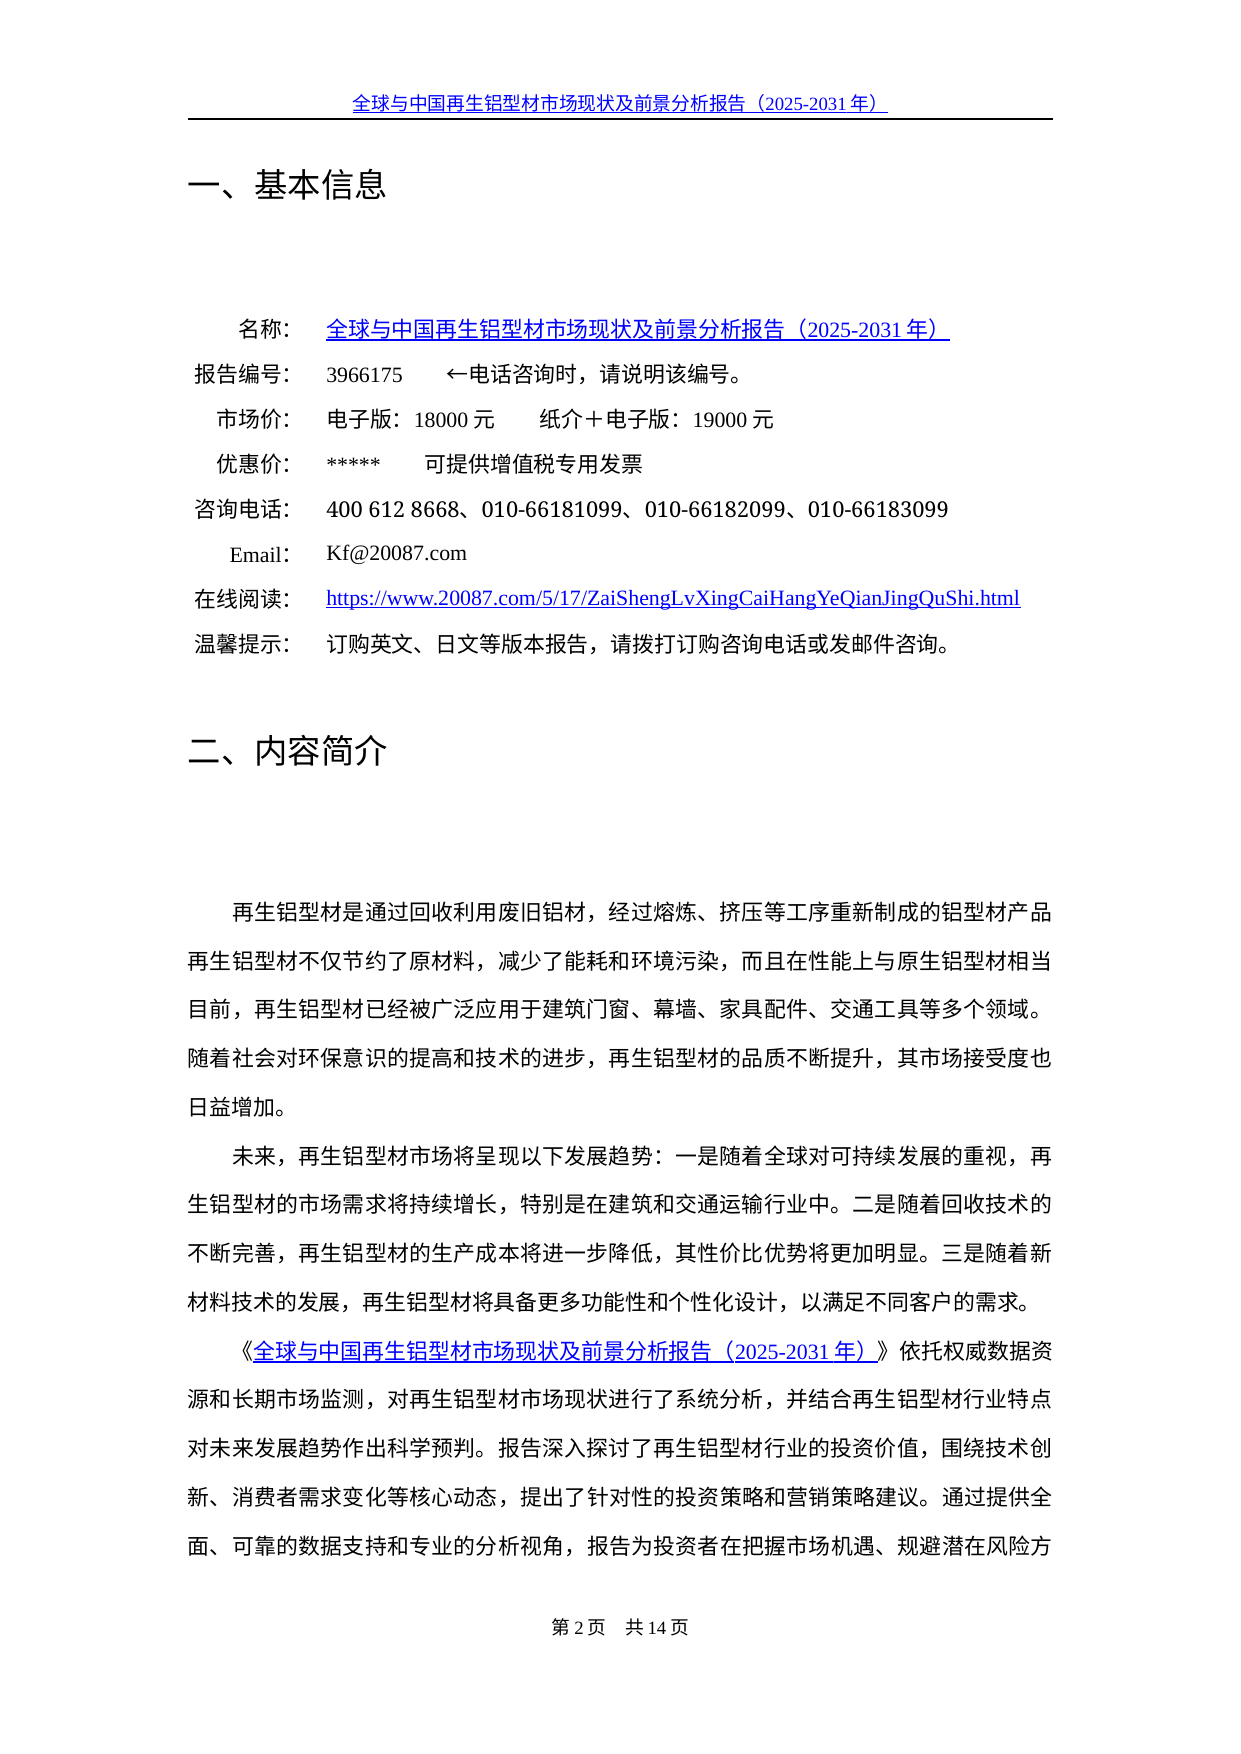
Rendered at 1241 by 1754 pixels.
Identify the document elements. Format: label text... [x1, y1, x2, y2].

table_cell Kf@20087.com [315, 537, 1073, 582]
table_header 名称： [167, 312, 315, 357]
table_cell 电子版：18000 元 纸介＋电子版：19000 元 [315, 402, 1073, 447]
table_header 全球与中国再生铝型材市场现状及前景分析报告（2025-2031年） [315, 312, 1073, 357]
title 一、基本信息 [187, 150, 1053, 215]
table_cell Email： [167, 537, 315, 582]
table_cell 咨询电话： [167, 492, 315, 537]
table_cell 400 612 8668、010-66181099、010-66182099、010-66183099 [315, 492, 1073, 537]
table_cell 3966175 ←电话咨询时，请说明该编号。 [315, 357, 1073, 402]
table_cell 温馨提示： [167, 627, 315, 672]
table_cell 在线阅读： [167, 582, 315, 627]
table_cell 报告编号： [167, 357, 315, 402]
table_cell 市场价： [167, 402, 315, 447]
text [187, 894, 1053, 1561]
table_cell [315, 582, 1073, 627]
table_cell 订购英文、日文等版本报告，请拨打订购咨询电话或发邮件咨询。 [315, 627, 1073, 672]
table_cell ***** 可提供增值税专用发票 [315, 447, 1073, 492]
table_cell 优惠价： [167, 447, 315, 492]
title 二、内容简介 [187, 717, 1053, 782]
